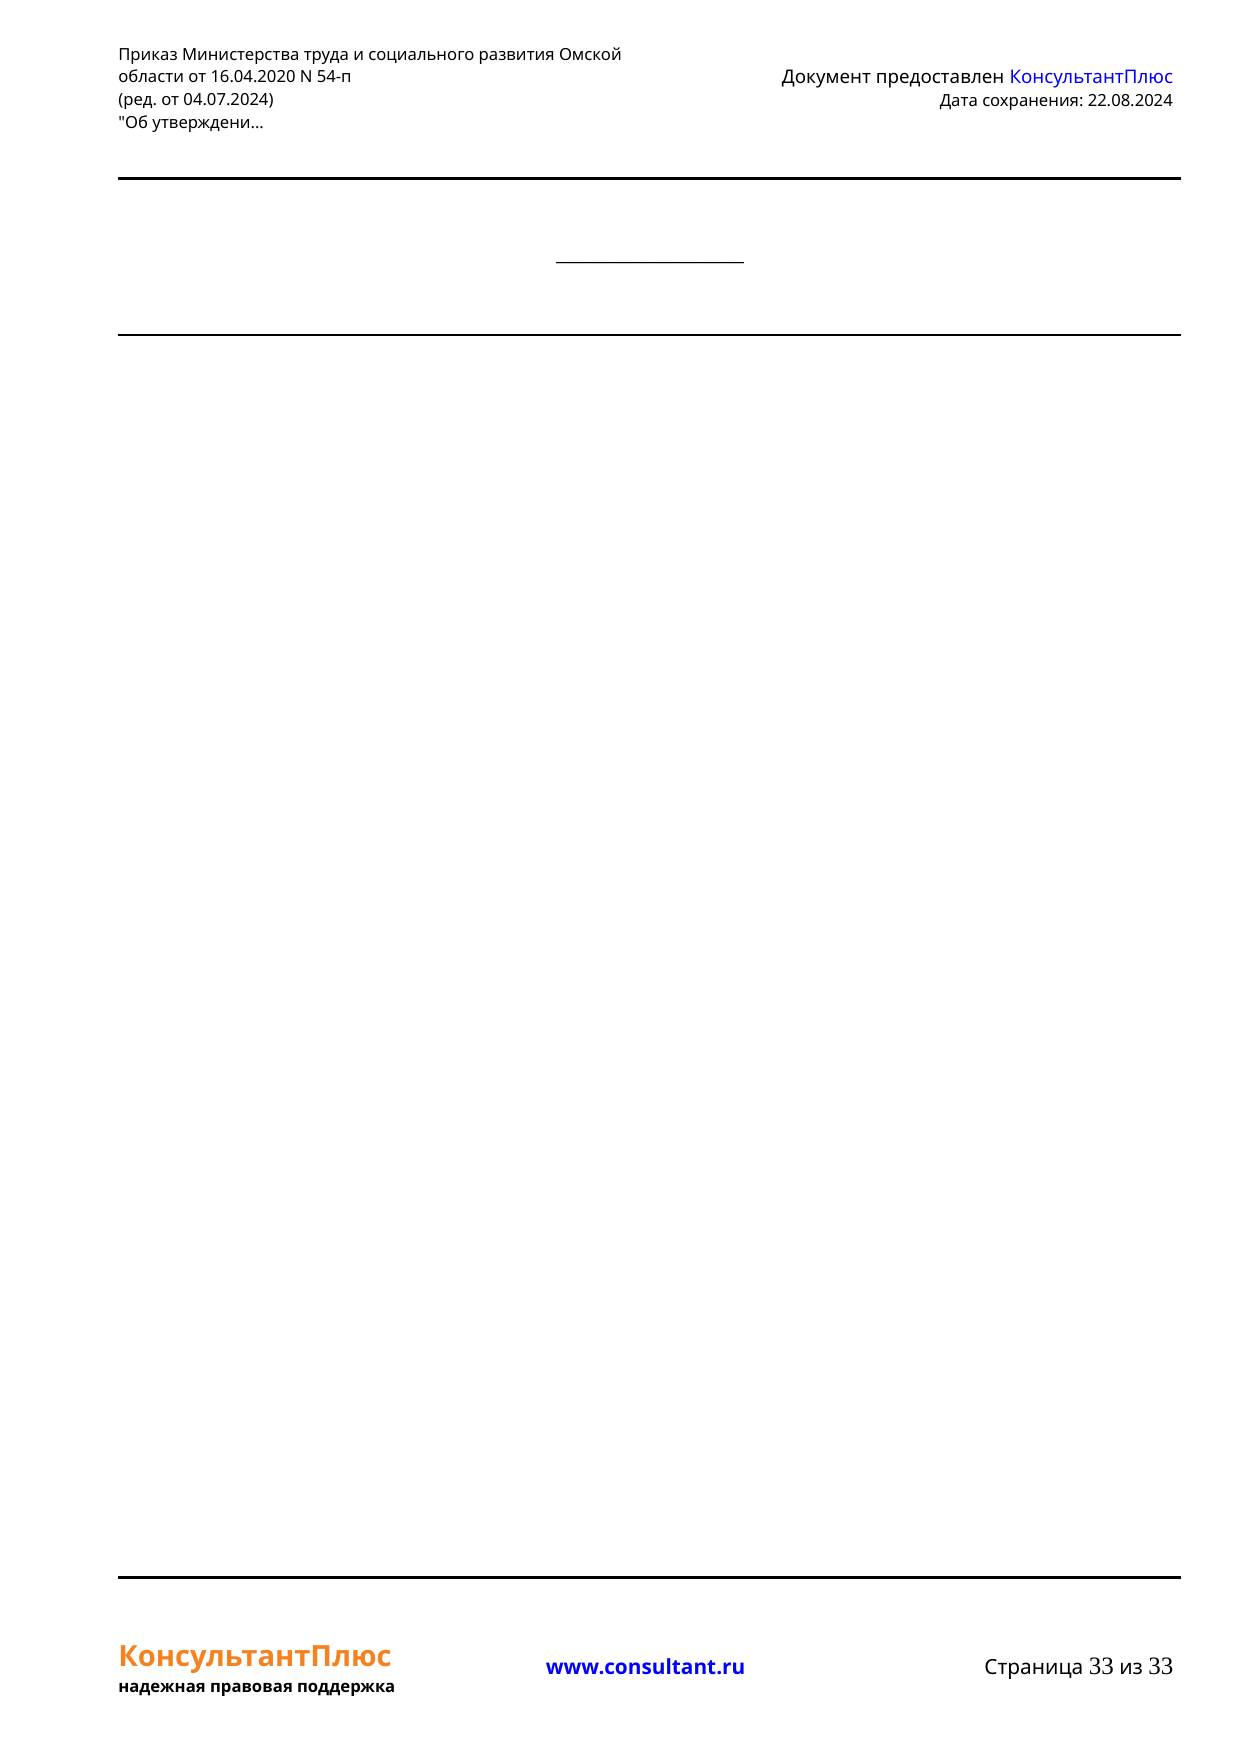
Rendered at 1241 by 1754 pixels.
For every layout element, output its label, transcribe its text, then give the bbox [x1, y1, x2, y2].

text _______________ [118, 237, 1181, 266]
